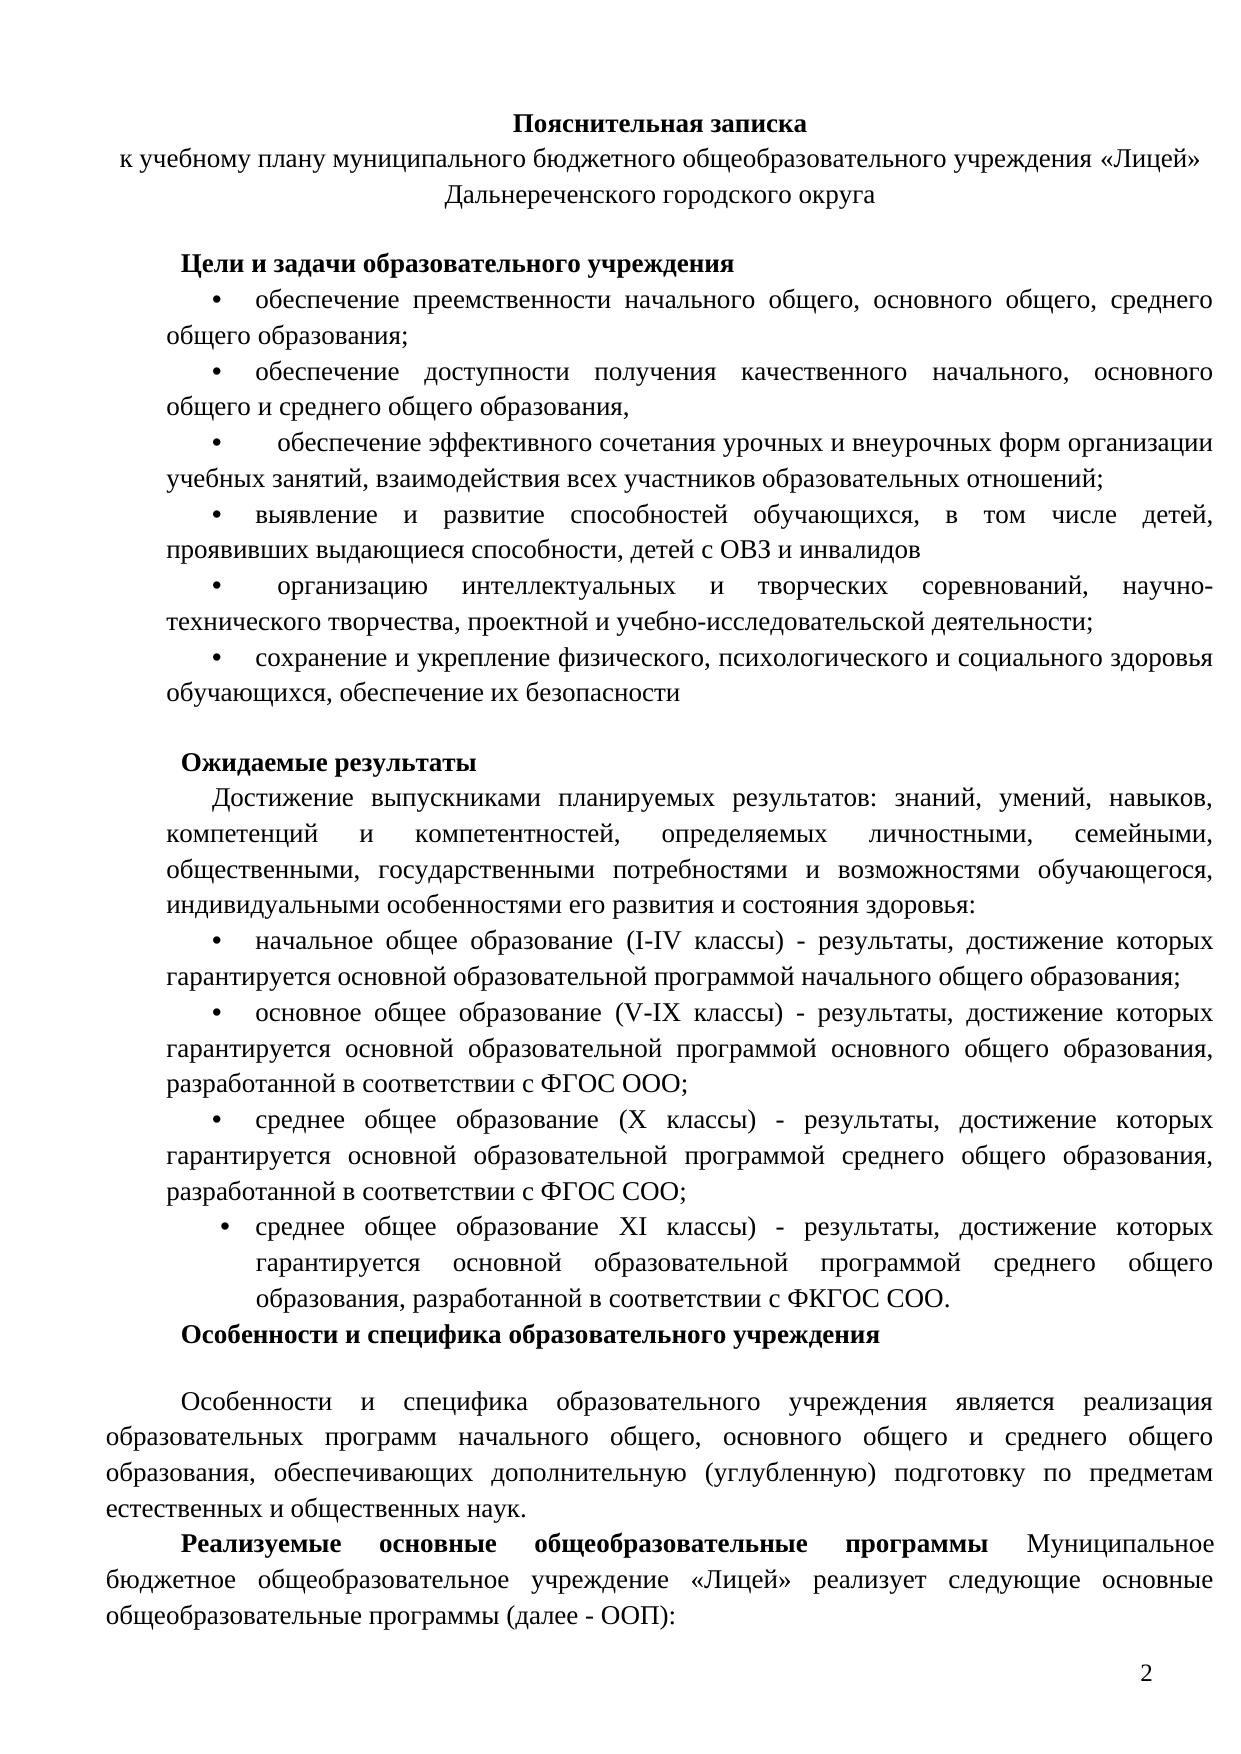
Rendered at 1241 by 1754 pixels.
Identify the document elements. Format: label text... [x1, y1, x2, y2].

list основное общее образование (V-IX классы) - результаты, достижение которых гарантируется основной образовательной программой основного общего образования, разработанной в соответствии с ФГОС ООО; [166, 996, 1214, 1098]
list начальное общее образование (I-IV классы) - результаты, достижение которых гарантируется основной образовательной программой начального общего образования; [166, 924, 1214, 991]
text Цели и задачи образовательного учреждения [106, 247, 1214, 278]
list обеспечение доступности получения качественного начального, основного общего и среднего общего образования, [166, 354, 1214, 421]
text Достижение выпускниками планируемых результатов: знаний, умений, навыков, компетенций и компетентностей, определяемых личностными, семейными, общественными, государственными потребностями и возможностями обучающегося, индивидуальными особенностями его развития и состояния здоровья: [166, 781, 1214, 920]
text Реализуемые основные общеобразовательные программы Муниципальное бюджетное общеобразовательное учреждение «Лицей» реализует следующие основные общеобразовательные программы (далее - ООП): [106, 1528, 1214, 1630]
list обеспечение преемственности начального общего, основного общего, среднего общего образования; [166, 283, 1214, 350]
text Особенности и специфика образовательного учреждения является реализация образовательных программ начального общего, основного общего и среднего общего образования, обеспечивающих дополнительную (углубленную) подготовку по предметам естественных и общественных наук. [106, 1385, 1214, 1523]
list среднее общее образование (X классы) - результаты, достижение которых гарантируется основной образовательной программой среднего общего образования, разработанной в соответствии с ФГОС СОО; [166, 1103, 1214, 1206]
list выявление и развитие способностей обучающихся, в том числе детей, проявивших выдающиеся способности, детей с ОВЗ и инвалидов [166, 498, 1214, 564]
list среднее общее образование XI классы) - результаты, достижение которых гарантируется основной образовательной программой среднего общего образования, разработанной в соответствии с ФКГОС СОО. [220, 1210, 1214, 1313]
text к учебному плану муниципального бюджетного общеобразовательного учреждения «Лицей» Дальнереченского городского округа [106, 142, 1214, 209]
list организацию интеллектуальных и творческих соревнований, научно-технического творчества, проектной и учебно-исследовательской деятельности; [166, 569, 1214, 636]
list обеспечение эффективного сочетания урочных и внеурочных форм организации учебных занятий, взаимодействия всех участников образовательных отношений; [166, 426, 1214, 493]
text Ожидаемые результаты [106, 746, 1214, 777]
list сохранение и укрепление физического, психологического и социального здоровья обучающихся, обеспечение их безопасности [166, 641, 1214, 708]
text Пояснительная записка [106, 107, 1214, 138]
text Особенности и специфика образовательного учреждения [106, 1318, 1214, 1349]
